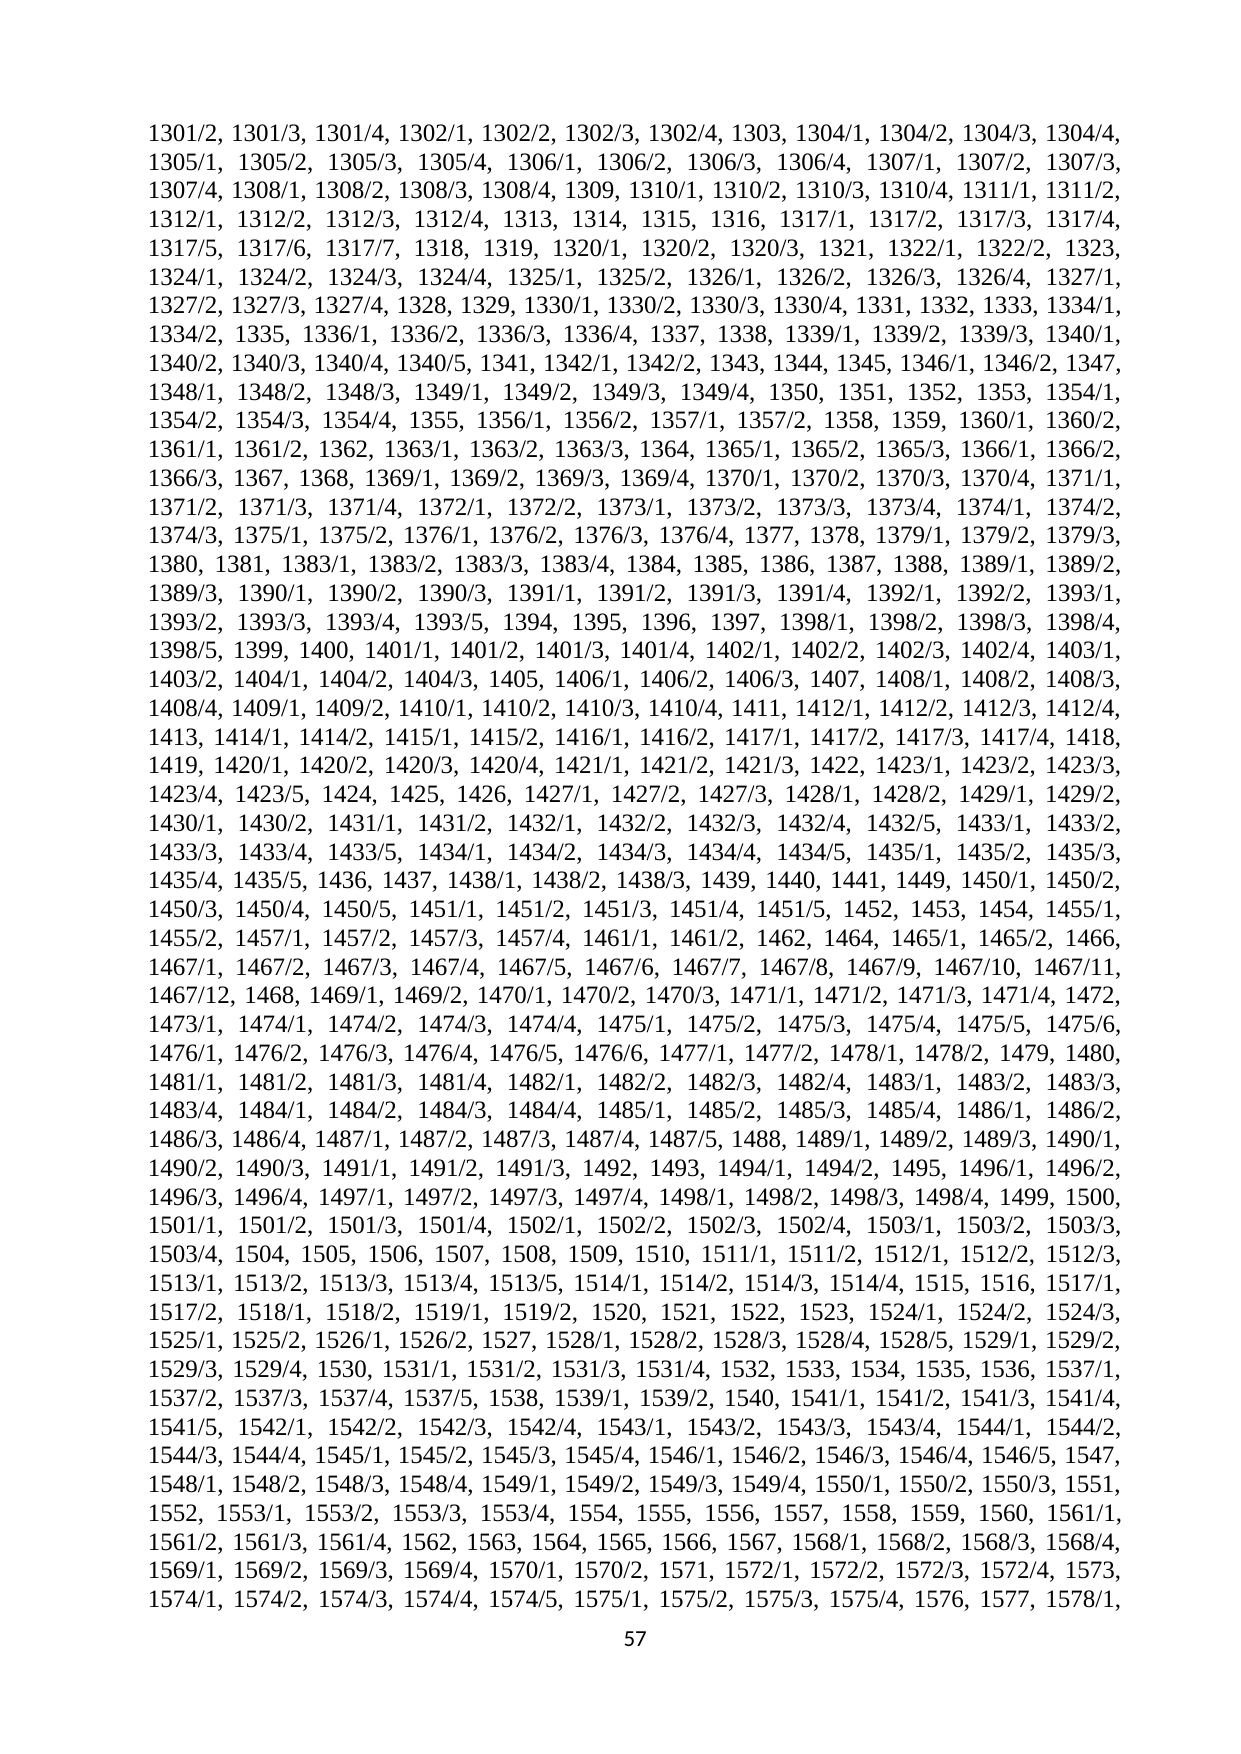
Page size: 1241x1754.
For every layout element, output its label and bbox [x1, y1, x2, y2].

text [148, 118, 1122, 1613]
